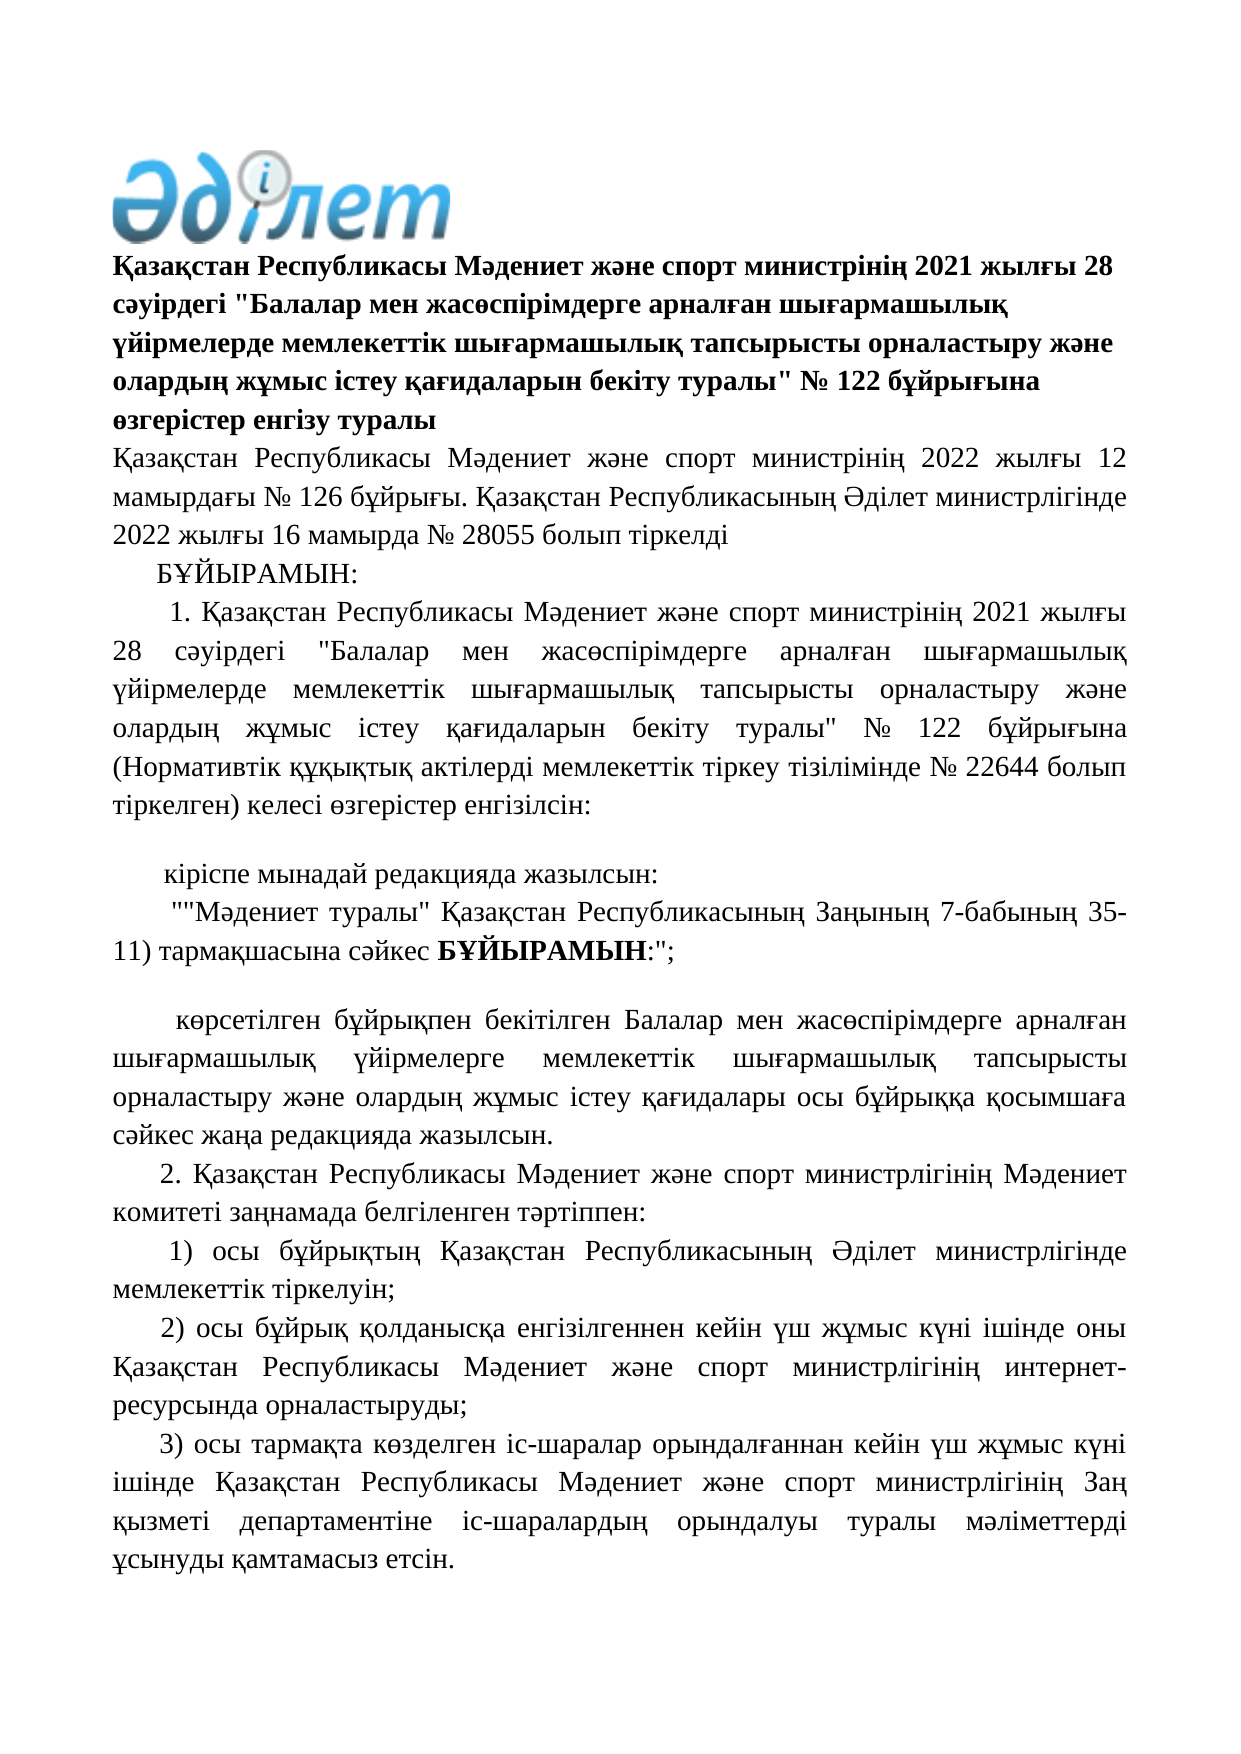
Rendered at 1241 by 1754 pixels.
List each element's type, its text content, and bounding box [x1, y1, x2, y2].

text ""Мәдениет туралы" Қазақстан Республикасының Заңының 7-бабының 35-11) тармақшасына сәйкес БҰЙЫРАМЫН:"; [112, 894, 1128, 967]
text 2) осы бұйрық қолданысқа енгізілгеннен кейін үш жұмыс күні ішінде оны Қазақстан Республикасы Мәдениет және спорт министрлігінің интернет-ресурсында орналастыруды; [112, 1310, 1128, 1421]
text БҰЙЫРАМЫН: [112, 556, 1128, 589]
text 3) осы тармақта көзделген іс-шаралар орындалғаннан кейін үш жұмыс күні ішінде Қазақстан Республикасы Мәдениет және спорт министрлігінің Заң қызметі департаментіне іс-шаралардың орындалуы туралы мәліметтерді ұсынуды қамтамасыз етсін. [112, 1426, 1128, 1575]
text көрсетілген бұйрықпен бекітілген Балалар мен жасөспірімдерге арналған шығармашылық үйірмелерге мемлекеттік шығармашылық тапсырысты орналастыру және олардың жұмыс істеу қағидалары осы бұйрыққа қосымшаға сәйкес жаңа редакцияда жазылсын. [112, 1002, 1128, 1151]
text Қазақстан Республикасы Мәдениет және спорт министрінің 2021 жылғы 28 сәуірдегі "Балалар мен жасөспірімдерге арналған шығармашылық үйірмелерде мемлекеттік шығармашылық тапсырысты орналастыру және олардың жұмыс істеу қағидаларын бекіту туралы" № 122 бұйрығына өзгерістер енгізу туралы [112, 248, 1128, 435]
text кіріспе мынадай редакцияда жазылсын: [112, 856, 1128, 889]
text 2. Қазақстан Республикасы Мәдениет және спорт министрлігінің Мәдениет комитеті заңнамада белгіленген тәртіппен: [112, 1156, 1128, 1228]
text 1) осы бұйрықтың Қазақстан Республикасының Әділет министрлігінде мемлекеттік тіркелуін; [112, 1233, 1128, 1305]
picture [112, 150, 451, 244]
text 1. Қазақстан Республикасы Мәдениет және спорт министрінің 2021 жылғы 28 сәуірдегі "Балалар мен жасөспірімдерге арналған шығармашылық үйірмелерде мемлекеттік шығармашылық тапсырысты орналастыру және олардың жұмыс істеу қағидаларын бекіту туралы" № 122 бұйрығына (Нормативтік құқықтық актілерді мемлекеттік тіркеу тізілімінде № 22644 болып тіркелген) келесі өзгерістер енгізілсін: [112, 594, 1128, 821]
text Қазақстан Республикасы Мәдениет және спорт министрінің 2022 жылғы 12 мамырдағы № 126 бұйрығы. Қазақстан Республикасының Әділет министрлігінде 2022 жылғы 16 мамырда № 28055 болып тіркелді [112, 440, 1128, 551]
